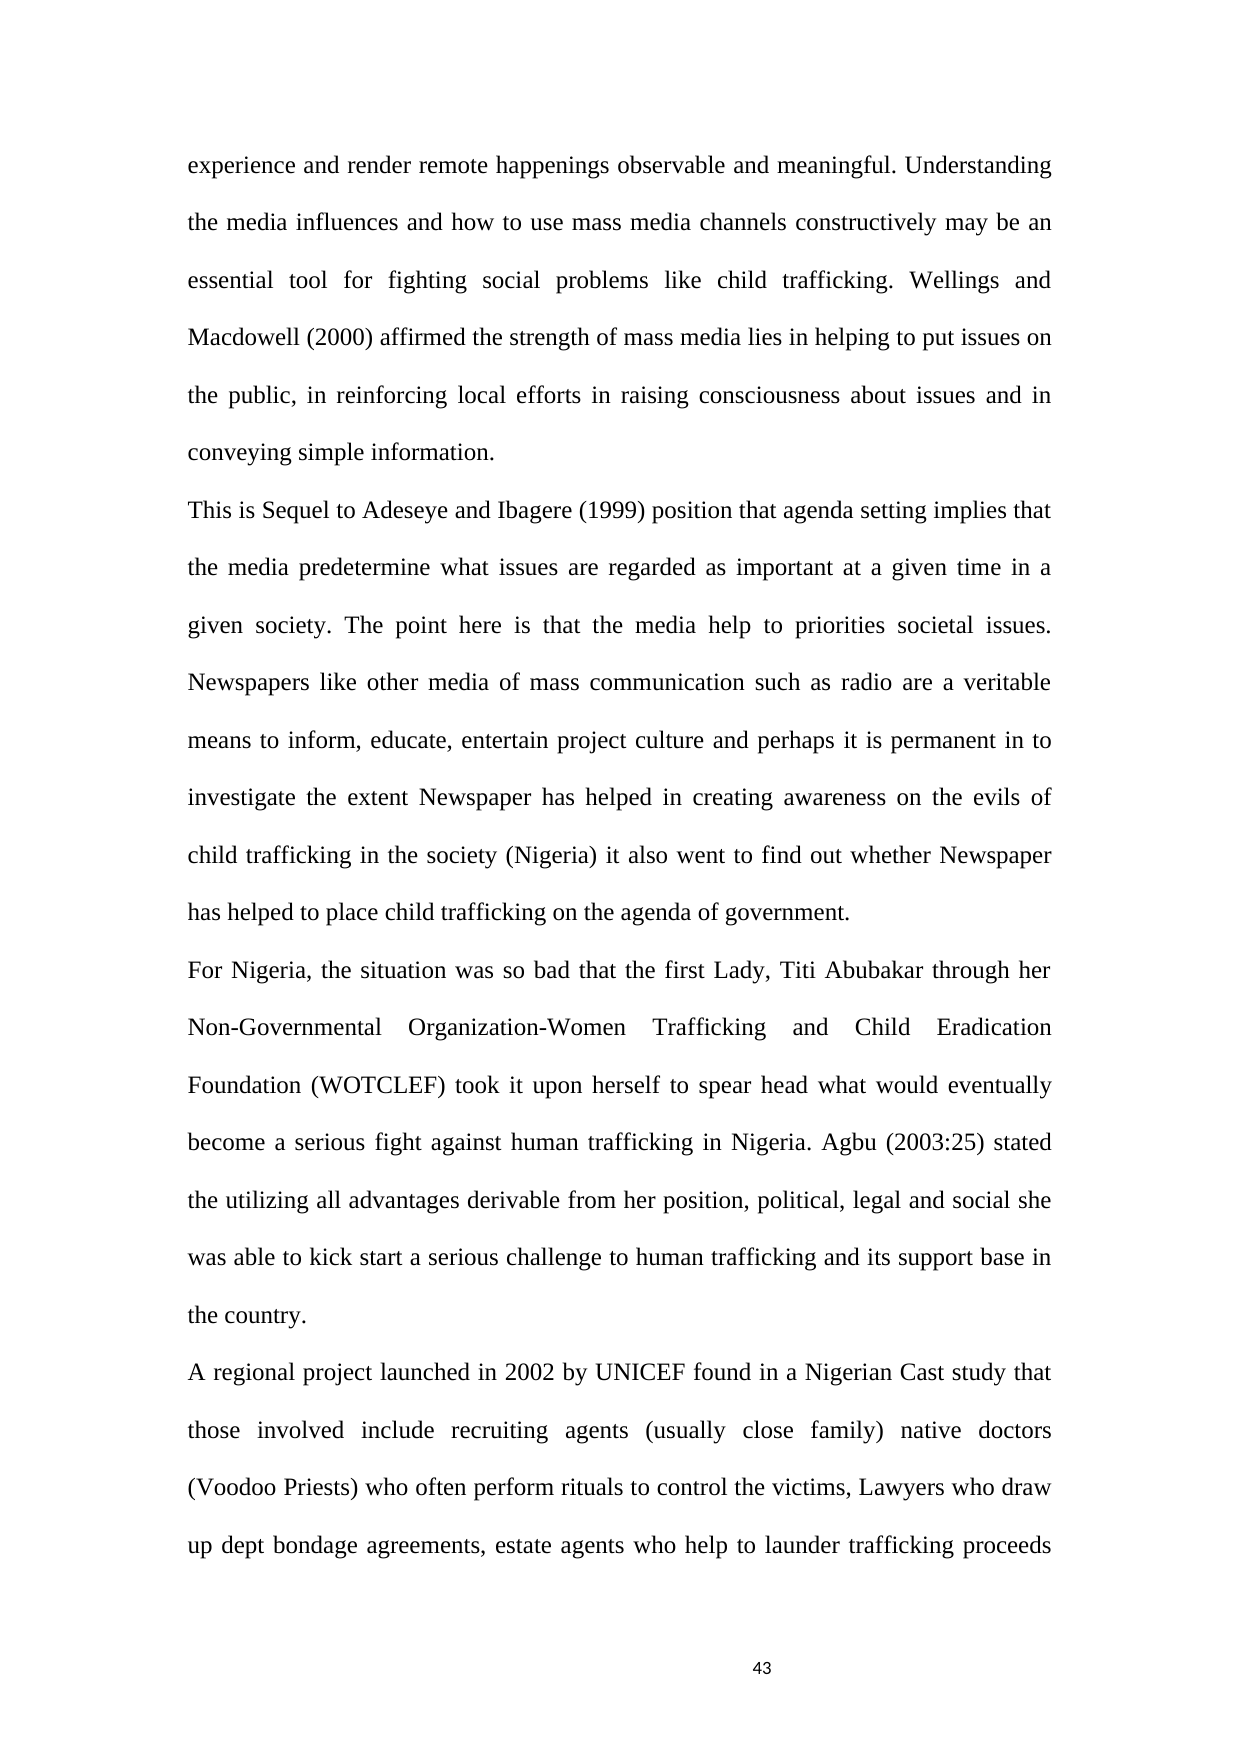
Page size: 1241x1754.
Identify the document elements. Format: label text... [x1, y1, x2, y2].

text This is Sequel to Adeseye and Ibagere (1999) position that agenda setting implies that the media predetermine what issues are regarded as important at a given time in a given society. The point here is that the media help to priorities societal issues. Newspapers like other media of mass communication such as radio are a veritable means to inform, educate, entertain project culture and perhaps it is permanent in to investigate the extent Newspaper has helped in creating awareness on the evils of child trafficking in the society (Nigeria) it also went to find out whether Newspaper has helped to place child trafficking on the agenda of government. [187, 495, 1053, 926]
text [187, 150, 1053, 466]
text For Nigeria, the situation was so bad that the first Lady, Titi Abubakar through her Non-Governmental Organization-Women Trafficking and Child Eradication Foundation (WOTCLEF) took it upon herself to spear head what would eventually become a serious fight against human trafficking in Nigeria. Agbu (2003:25) stated the utilizing all advantages derivable from her position, political, legal and social she was able to kick start a serious challenge to human trafficking and its support base in the country. [187, 955, 1053, 1329]
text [187, 1357, 1053, 1559]
